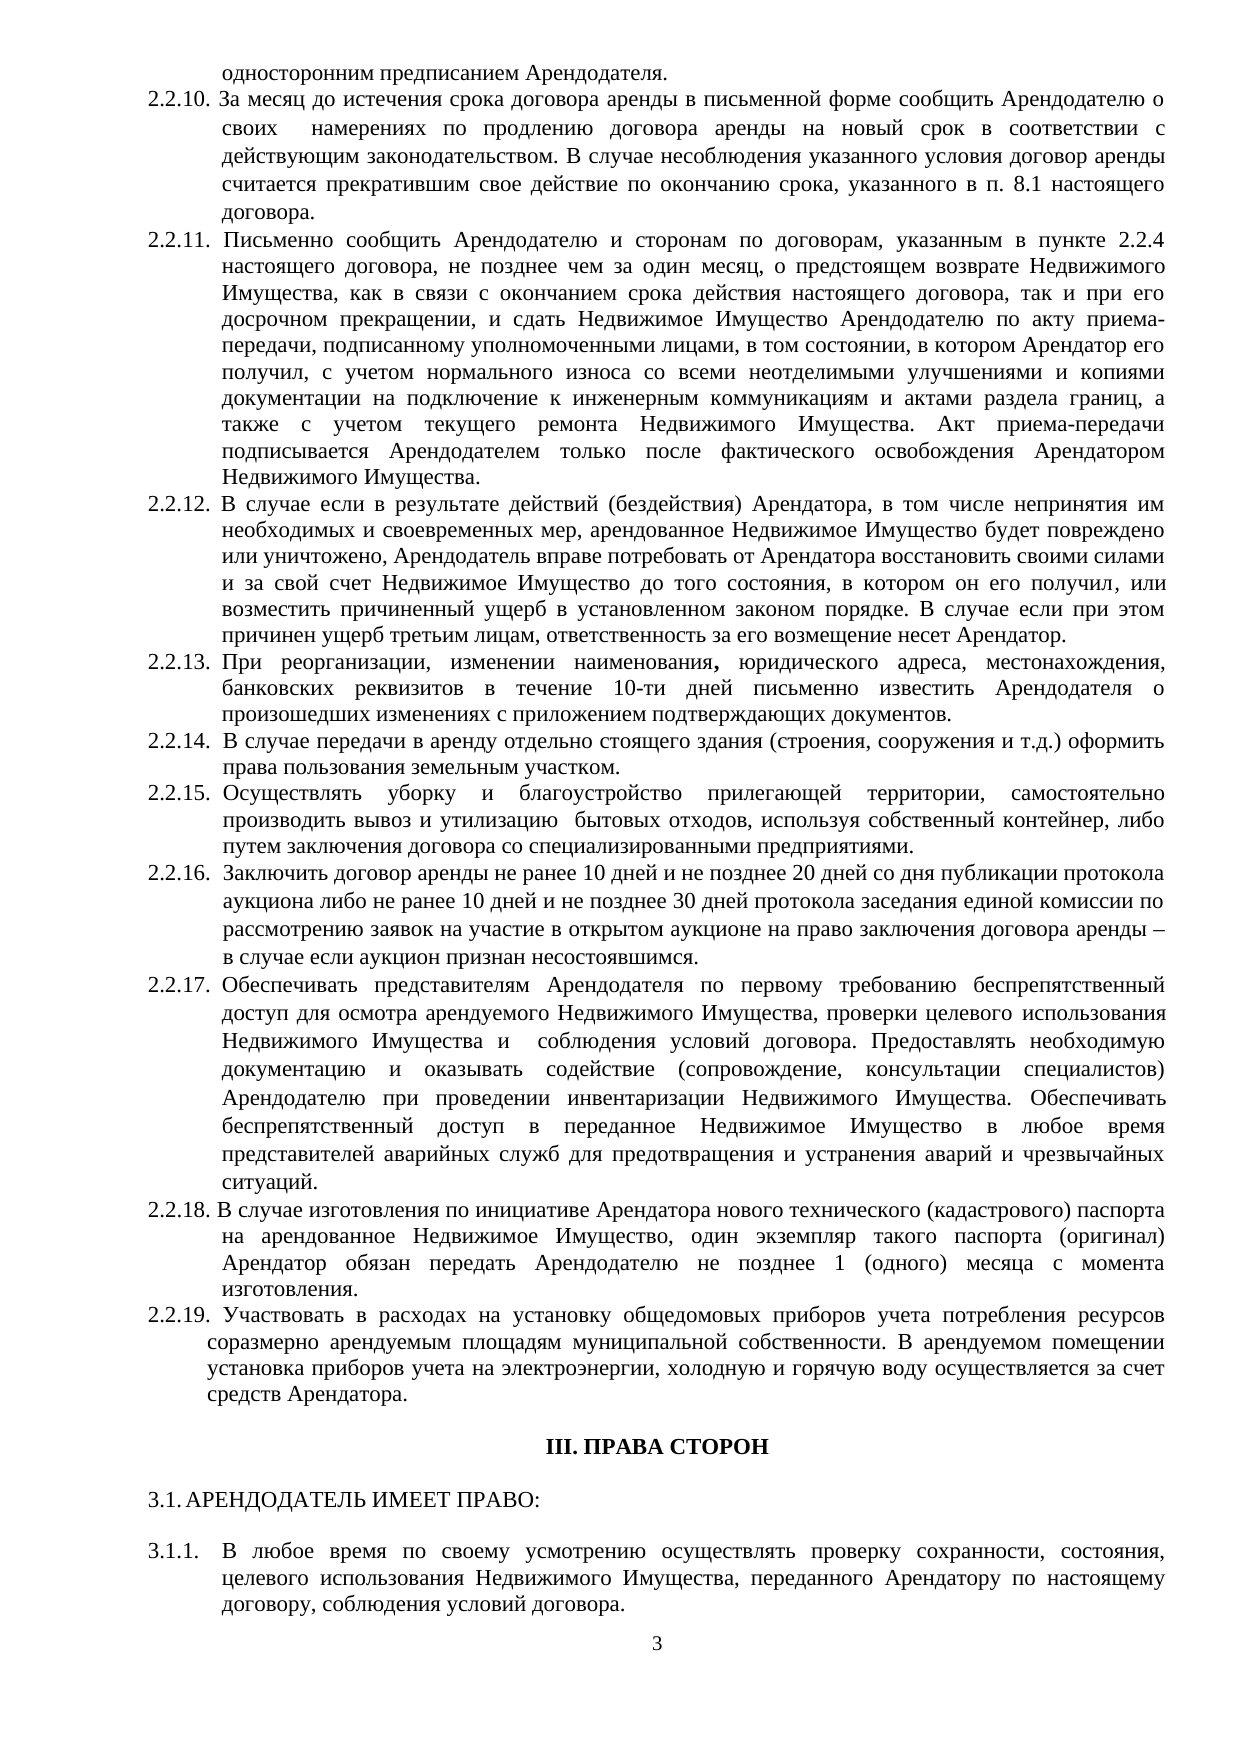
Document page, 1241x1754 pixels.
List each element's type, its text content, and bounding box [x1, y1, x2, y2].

list АРЕНДОДАТЕЛЬ ИМЕЕТ ПРАВО: [148, 1486, 1166, 1512]
list В случае передачи в аренду отдельно стоящего здания (строения, сооружения и т.д.) оформить права пользования земельным участком. [148, 727, 1166, 779]
text 2.2.10. За месяц до истечения срока договора аренды в письменной форме сообщить Арендодателю о своих намерениях по продлению договора аренды на новый срок в соответствии с действующим законодательством. В случае несоблюдения указанного условия договор аренды считается прекратившим свое действие по окончанию срока, указанного в п. 8.1 настоящего договора. [148, 85, 1166, 224]
text 2.2.13. При реорганизации, изменении наименования, юридического адреса, местонахождения, банковских реквизитов в течение 10-ти дней письменно известить Арендодателя о произошедших изменениях с приложением подтверждающих документов. [148, 648, 1166, 727]
text 2.2.11. Письменно сообщить Арендодателю и сторонам по договорам, указанным в пункте 2.2.4 настоящего договора, не позднее чем за один месяц, о предстоящем возврате Недвижимого Имущества, как в связи с окончанием срока действия настоящего договора, так и при его досрочном прекращении, и сдать Недвижимое Имущество Арендодателю по акту приема-передачи, подписанному уполномоченными лицами, в том состоянии, в котором Арендатор его получил, с учетом нормального износа со всеми неотделимыми улучшениями и копиями документации на подключение к инженерным коммуникациям и актами раздела границ, а также с учетом текущего ремонта Недвижимого Имущества. Акт приема-передачи подписывается Арендодателем только после фактического освобождения Арендатором Недвижимого Имущества. [148, 226, 1166, 489]
text 2.2.17. Обеспечивать представителям Арендодателя по первому требованию беспрепятственный доступ для осмотра арендуемого Недвижимого Имущества, проверки целевого использования Недвижимого Имущества и соблюдения условий договора. Предоставлять необходимую документацию и оказывать содействие (сопровождение, консультации специалистов) Арендодателю при проведении инвентаризации Недвижимого Имущества. Обеспечивать беспрепятственный доступ в переданное Недвижимое Имущество в любое время представителей аварийных служб для предотвращения и устранения аварий и чрезвычайных ситуаций. [148, 971, 1166, 1194]
list В любое время по своему усмотрению осуществлять проверку сохранности, состояния, целевого использования Недвижимого Имущества, переданного Арендатору по настоящему договору, соблюдения условий договора. [148, 1537, 1166, 1617]
list Заключить договор аренды не ранее 10 дней и не позднее 20 дней со дня публикации протокола аукциона либо не ранее 10 дней и не позднее 30 дней протокола заседания единой комиссии по рассмотрению заявок на участие в открытом аукционе на право заключения договора аренды – в случае если аукцион признан несостоявшимся. [148, 858, 1166, 969]
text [148, 59, 1166, 85]
list Осуществлять уборку и благоустройство прилегающей территории, самостоятельно производить вывоз и утилизацию бытовых отходов, используя собственный контейнер, либо путем заключения договора со специализированными предприятиями. [148, 779, 1166, 858]
text 2.2.19. Участвовать в расходах на установку общедомовых приборов учета потребления ресурсов соразмерно арендуемым площадям муниципальной собственности. В арендуемом помещении установка приборов учета на электроэнергии, холодную и горячую воду осуществляется за счет средств Арендатора. [148, 1301, 1166, 1407]
text 2.2.18. В случае изготовления по инициативе Арендатора нового технического (кадастрового) паспорта на арендованное Недвижимое Имущество, один экземпляр такого паспорта (оригинал) Арендатор обязан передать Арендодателю не позднее 1 (одного) месяца с момента изготовления. [148, 1196, 1166, 1301]
text 2.2.12. В случае если в результате действий (бездействия) Арендатора, в том числе непринятия им необходимых и своевременных мер, арендованное Недвижимое Имущество будет повреждено или уничтожено, Арендодатель вправе потребовать от Арендатора восстановить своими силами и за свой счет Недвижимое Имущество до того состояния, в котором он его получил, или возместить причиненный ущерб в установленном законом порядке. В случае если при этом причинен ущерб третьим лицам, ответственность за его возмещение несет Арендатор. [148, 489, 1166, 648]
text III. ПРАВА СТОРОН [148, 1433, 1166, 1459]
